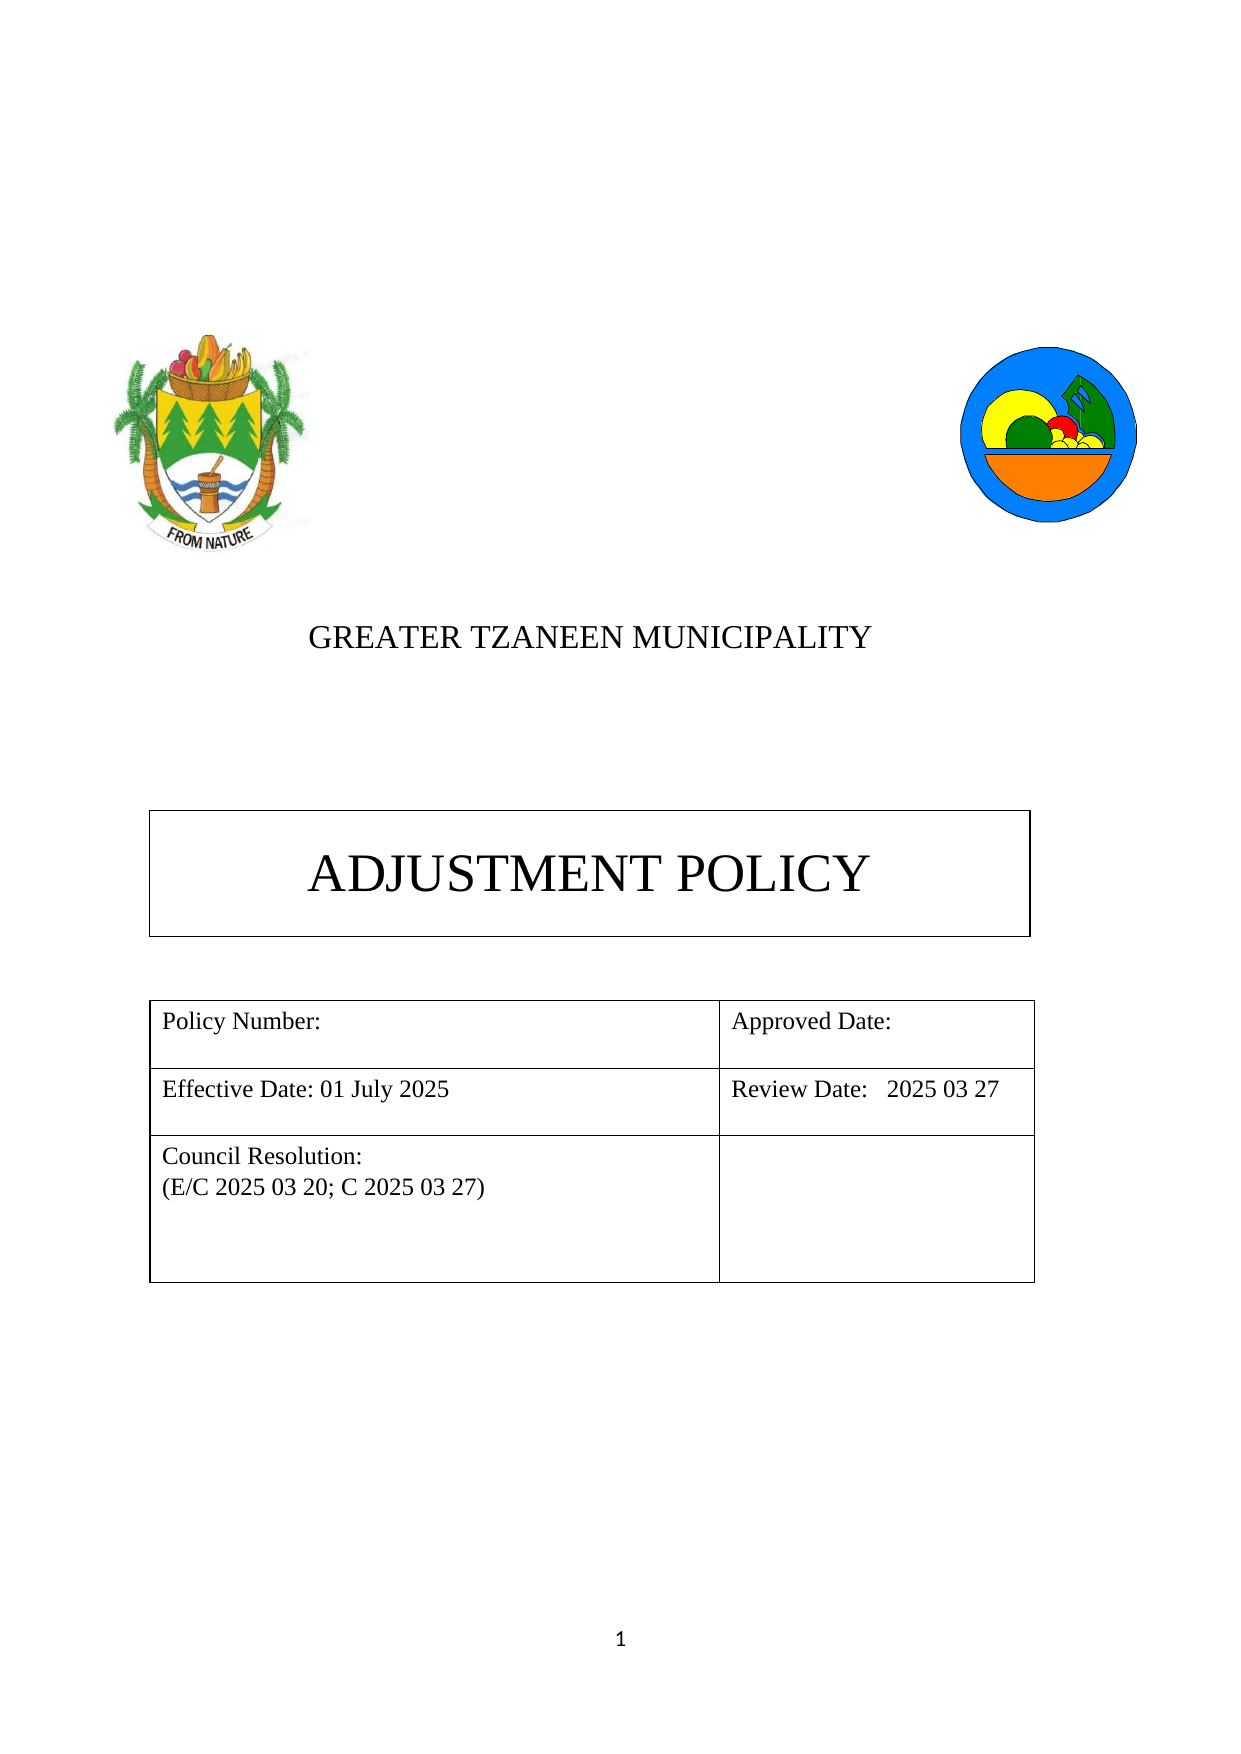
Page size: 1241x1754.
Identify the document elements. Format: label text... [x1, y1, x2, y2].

table_cell [720, 1136, 1034, 1282]
table_cell Review Date: 2025 03 27 [720, 1069, 1034, 1135]
picture [111, 313, 310, 557]
table_cell Council Resolution: (E/C 2025 03 20; C 2025 03 27) [151, 1136, 719, 1282]
text GREATER TZANEEN MUNICIPALITY [196, 617, 985, 655]
text ADJUSTMENT POLICY [150, 840, 1029, 903]
table_header Approved Date: [720, 1001, 1034, 1068]
table_cell Effective Date: 01 July 2025 [151, 1069, 719, 1135]
table_header Policy Number: [151, 1001, 719, 1068]
